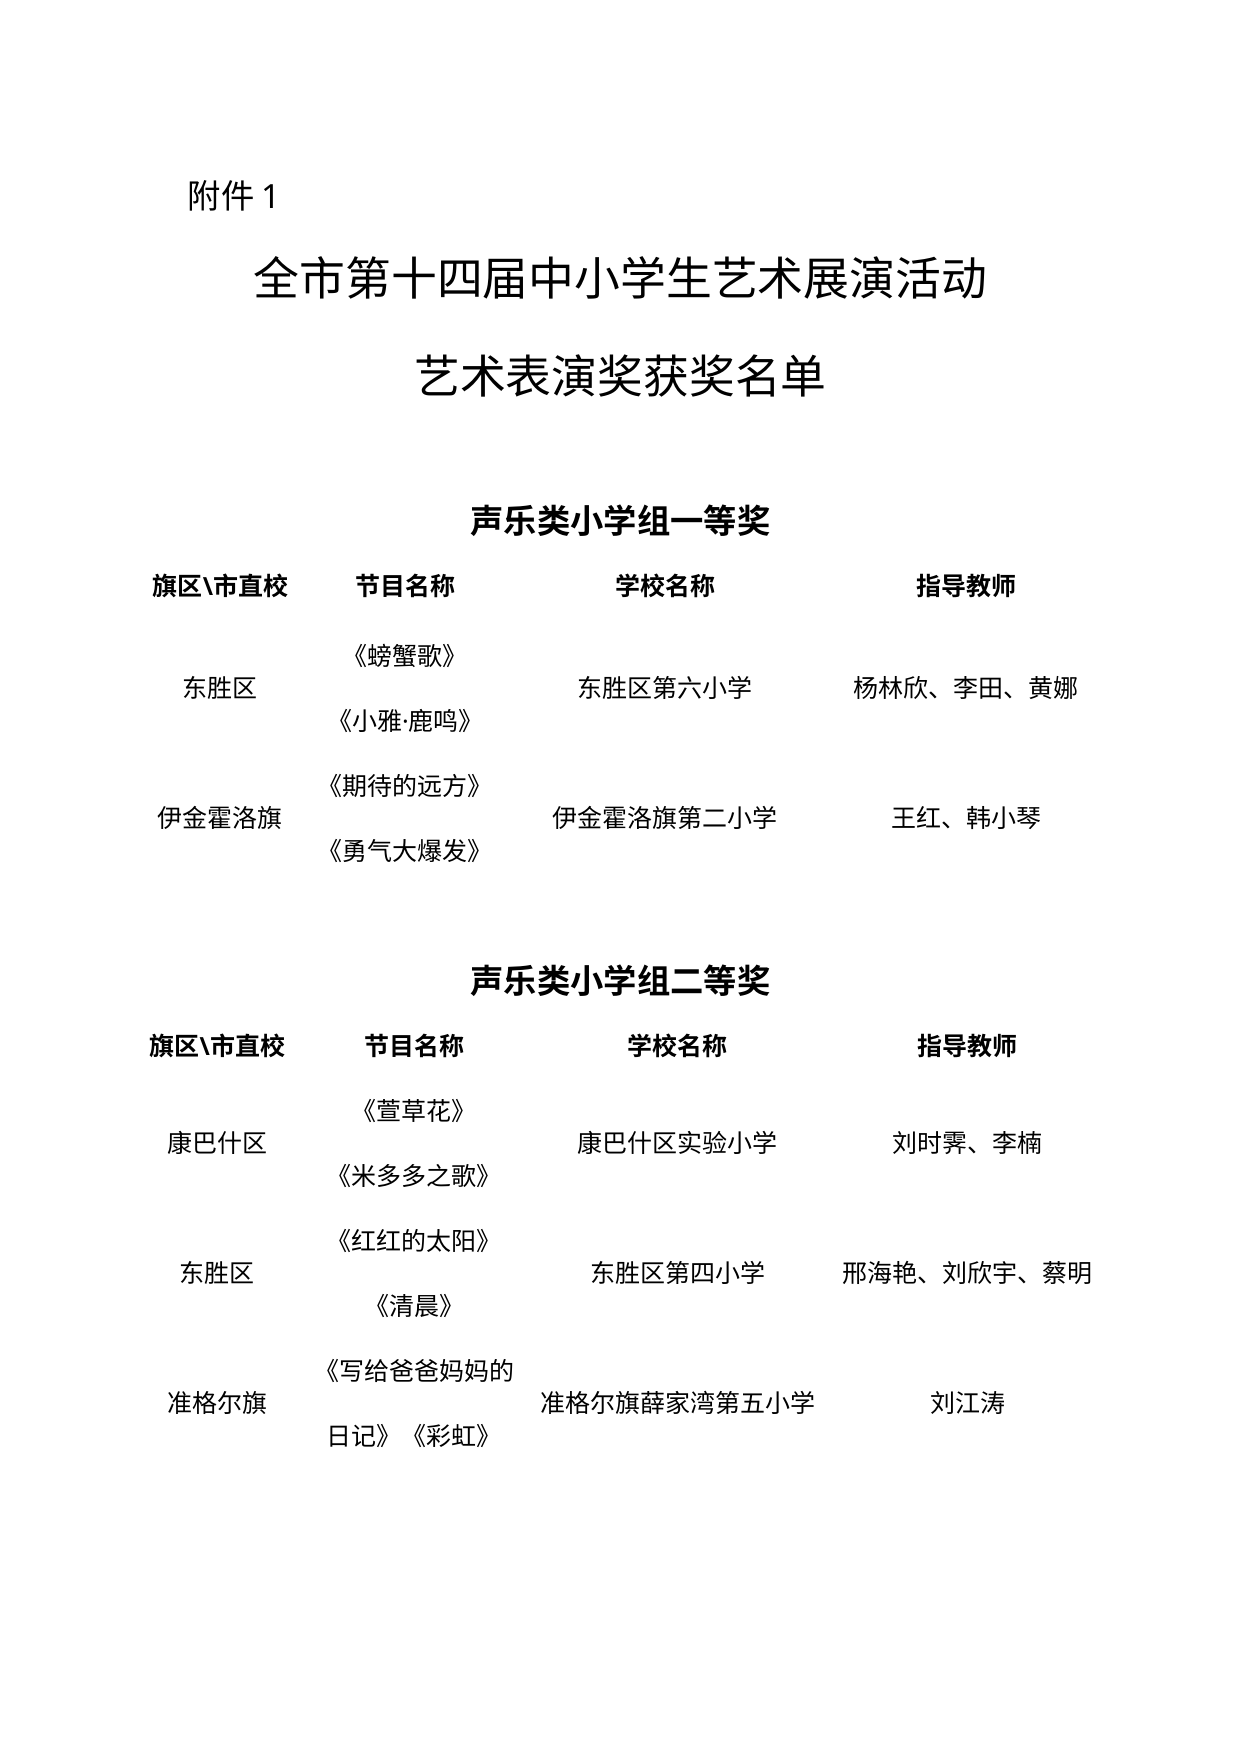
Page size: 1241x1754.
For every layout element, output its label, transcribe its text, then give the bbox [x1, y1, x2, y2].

table_cell 王红、韩小琴 [826, 752, 1106, 882]
table_header 指导教师 [828, 1012, 1107, 1077]
table_header 指导教师 [826, 552, 1106, 622]
table_cell 东胜区第六小学 [504, 622, 826, 752]
table_header 学校名称 [527, 1012, 827, 1077]
table_cell 东胜区第四小学 [527, 1207, 827, 1337]
table_header 学校名称 [504, 552, 826, 622]
table_cell 伊金霍洛旗第二小学 [504, 752, 826, 882]
table_cell 康巴什区实验小学 [527, 1077, 827, 1207]
table_cell 《螃蟹歌》 《小雅·鹿鸣》 [306, 622, 504, 752]
table_cell 伊金霍洛旗 [134, 752, 306, 882]
table_header 旗区\市直校 [133, 1012, 301, 1077]
text 全市第十四届中小学生艺术展演活动 [187, 227, 1053, 324]
table_cell 刘江涛 [828, 1337, 1107, 1467]
text 声乐类小学组二等奖 [187, 947, 1053, 1012]
text 声乐类小学组一等奖 [187, 487, 1053, 552]
table_cell 东胜区 [133, 1207, 301, 1337]
table_cell 康巴什区 [133, 1077, 301, 1207]
table_cell 《萱草花》 《米多多之歌》 [301, 1077, 527, 1207]
table_cell 东胜区 [134, 622, 306, 752]
table_cell 杨林欣、李田、黄娜 [826, 622, 1106, 752]
table_cell 准格尔旗薛家湾第五小学 [527, 1337, 827, 1467]
table_cell 邢海艳、刘欣宇、蔡明 [828, 1207, 1107, 1337]
table_cell 刘时霁、李楠 [828, 1077, 1107, 1207]
table_cell 《红红的太阳》 《清晨》 [301, 1207, 527, 1337]
table_cell 《写给爸爸妈妈的日记》《彩虹》 [301, 1337, 527, 1467]
table_header 节目名称 [306, 552, 504, 622]
table_cell 准格尔旗 [133, 1337, 301, 1467]
text 艺术表演奖获奖名单 [187, 324, 1053, 422]
table_cell 《期待的远方》 《勇气大爆发》 [306, 752, 504, 882]
text 附件1 [187, 162, 1053, 227]
table_header 旗区\市直校 [134, 552, 306, 622]
table_header 节目名称 [301, 1012, 527, 1077]
